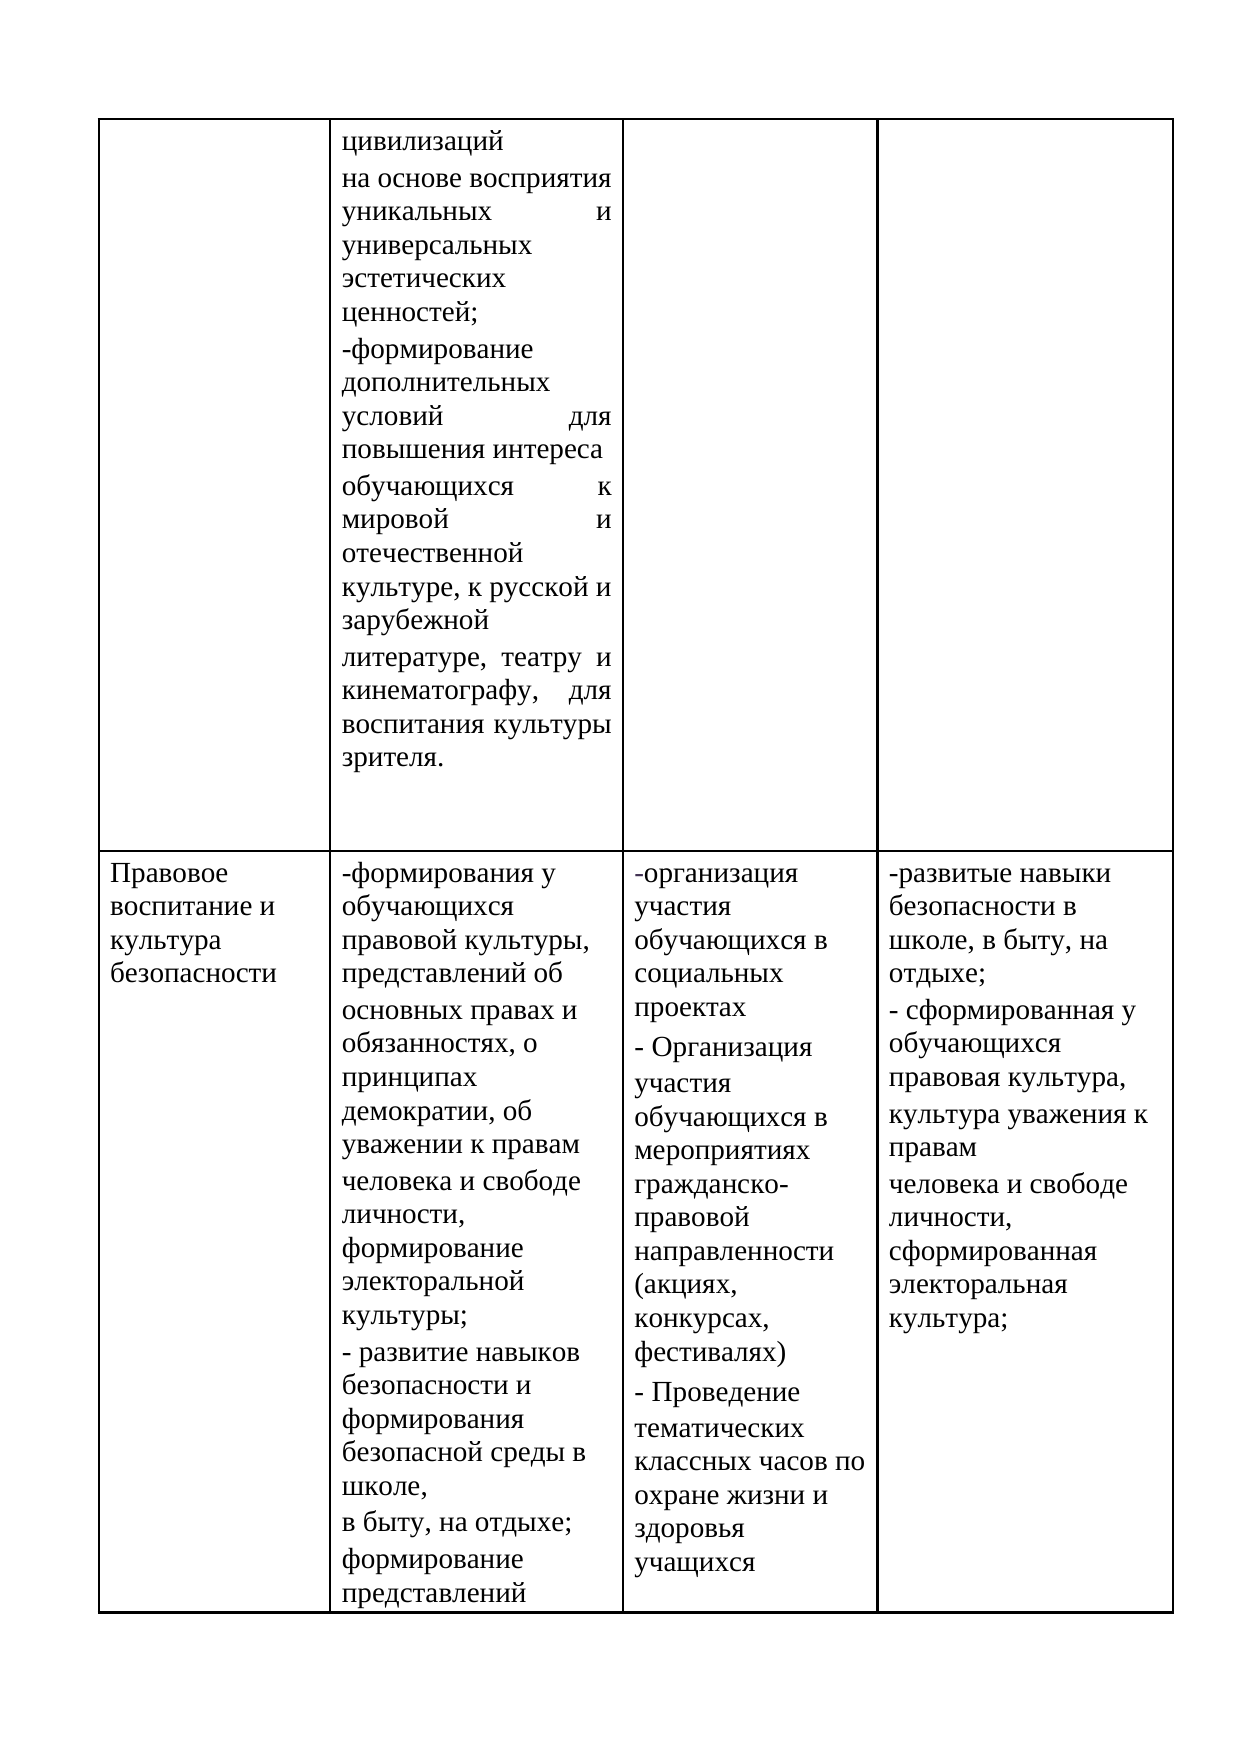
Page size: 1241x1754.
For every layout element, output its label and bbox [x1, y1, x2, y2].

table_cell [879, 120, 1172, 849]
table_cell [624, 120, 876, 849]
table_cell [879, 852, 1172, 1611]
table_cell [331, 852, 622, 1611]
table_cell [624, 852, 876, 1611]
table_cell [331, 120, 622, 849]
table_cell [100, 852, 329, 1611]
table_cell [100, 120, 329, 849]
